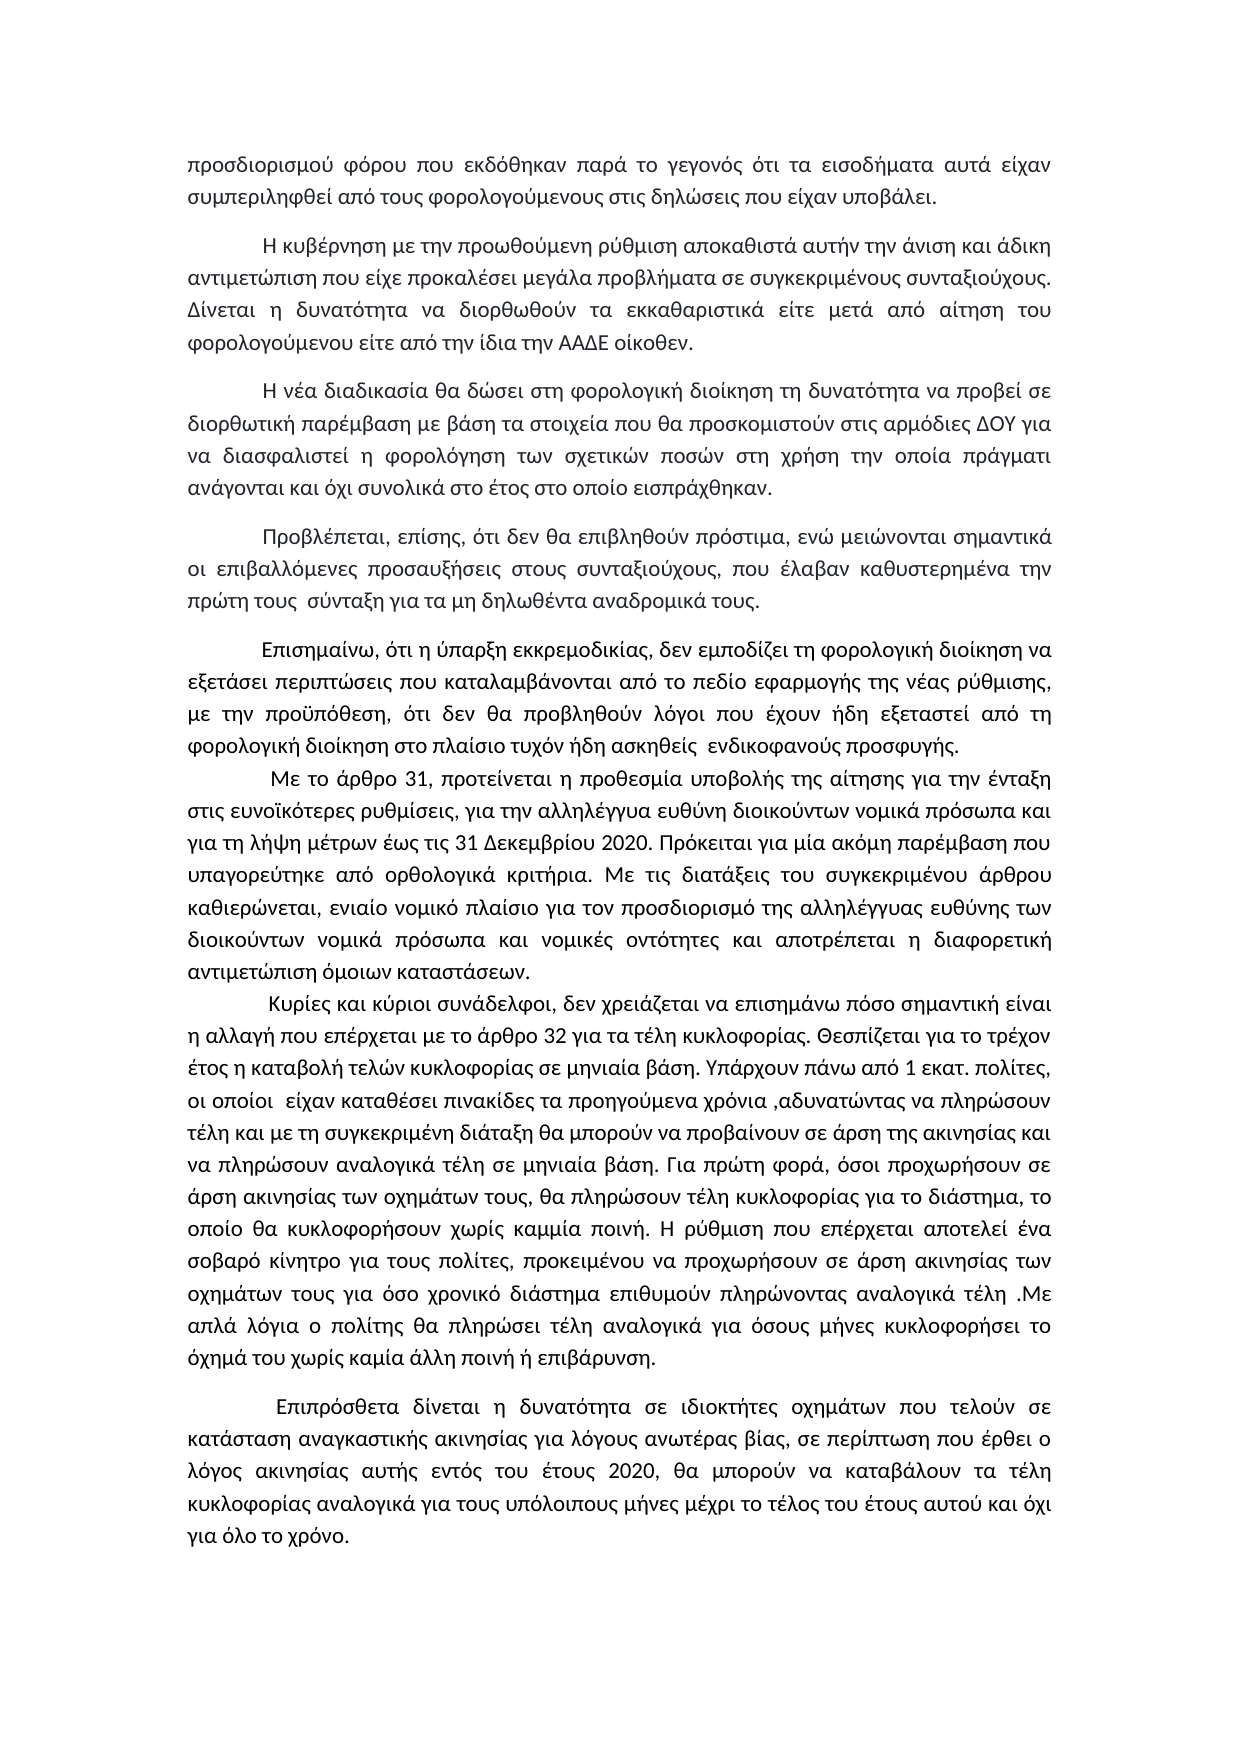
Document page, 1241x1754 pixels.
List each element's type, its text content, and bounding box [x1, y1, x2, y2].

text Κυρίες και κύριοι συνάδελφοι, δεν χρειάζεται να επισημάνω πόσο σημαντική είναι η αλλαγή που επέρχεται με το άρθρο 32 για τα τέλη κυκλοφορίας. Θεσπίζεται για το τρέχον έτος η καταβολή τελών κυκλοφορίας σε μηνιαία βάση. Υπάρχουν πάνω από 1 εκατ. πολίτες, οι οποίοι είχαν καταθέσει πινακίδες τα προηγούμενα χρόνια ,αδυνατώντας να πληρώσουν τέλη και με τη συγκεκριμένη διάταξη θα μπορούν να προβαίνουν σε άρση της ακινησίας και να πληρώσουν αναλογικά τέλη σε μηνιαία βάση. Για πρώτη φορά, όσοι προχωρήσουν σε άρση ακινησίας των οχημάτων τους, θα πληρώσουν τέλη κυκλοφορίας για το διάστημα, το οποίο θα κυκλοφορήσουν χωρίς καμμία ποινή. Η ρύθμιση που επέρχεται αποτελεί ένα σοβαρό κίνητρο για τους πολίτες, προκειμένου να προχωρήσουν σε άρση ακινησίας των οχημάτων τους για όσο χρονικό διάστημα επιθυμούν πληρώνοντας αναλογικά τέλη .Με απλά λόγια ο πολίτης θα πληρώσει τέλη αναλογικά για όσους μήνες κυκλοφορήσει το όχημά του χωρίς καμία άλλη ποινή ή επιβάρυνση. [187, 989, 1053, 1371]
text Προβλέπεται, επίσης, ότι δεν θα επιβληθούν πρόστιμα, ενώ μειώνονται σημαντικά οι επιβαλλόμενες προσαυξήσεις στους συνταξιούχους, που έλαβαν καθυστερημένα την πρώτη τους σύνταξη για τα μη δηλωθέντα αναδρομικά τους. [187, 522, 1053, 614]
text Με το άρθρο 31, προτείνεται η προθεσμία υποβολής της αίτησης για την ένταξη στις ευνοϊκότερες ρυθμίσεις, για την αλληλέγγυα ευθύνη διοικούντων νομικά πρόσωπα και για τη λήψη μέτρων έως τις 31 Δεκεμβρίου 2020. Πρόκειται για μία ακόμη παρέμβαση που υπαγορεύτηκε από ορθολογικά κριτήρια. Με τις διατάξεις του συγκεκριμένου άρθρου καθιερώνεται, ενιαίο νομικό πλαίσιο για τον προσδιορισμό της αλληλέγγυας ευθύνης των διοικούντων νομικά πρόσωπα και νομικές οντότητες και αποτρέπεται η διαφορετική αντιμετώπιση όμοιων καταστάσεων. [187, 764, 1053, 985]
text Επιπρόσθετα δίνεται η δυνατότητα σε ιδιοκτήτες οχημάτων που τελούν σε κατάσταση αναγκαστικής ακινησίας για λόγους ανωτέρας βίας, σε περίπτωση που έρθει ο λόγος ακινησίας αυτής εντός του έτους 2020, θα μπορούν να καταβάλουν τα τέλη κυκλοφορίας αναλογικά για τους υπόλοιπους μήνες μέχρι το τέλος του έτους αυτού και όχι για όλο το χρόνο. [187, 1392, 1053, 1549]
text Επισημαίνω, ότι η ύπαρξη εκκρεμοδικίας, δεν εμποδίζει τη φορολογική διοίκηση να εξετάσει περιπτώσεις που καταλαμβάνονται από το πεδίο εφαρμογής της νέας ρύθμισης, με την προϋπόθεση, ότι δεν θα προβληθούν λόγοι που έχουν ήδη εξεταστεί από τη φορολογική διοίκηση στο πλαίσιο τυχόν ήδη ασκηθείς ενδικοφανούς προσφυγής. [187, 635, 1053, 760]
text Η νέα διαδικασία θα δώσει στη φορολογική διοίκηση τη δυνατότητα να προβεί σε διορθωτική παρέμβαση με βάση τα στοιχεία που θα προσκομιστούν στις αρμόδιες ΔΟΥ για να διασφαλιστεί η φορολόγηση των σχετικών ποσών στη χρήση την οποία πράγματι ανάγονται και όχι συνολικά στο έτος στο οποίο εισπράχθηκαν. [187, 376, 1053, 501]
text Η κυβέρνηση με την προωθούμενη ρύθμιση αποκαθιστά αυτήν την άνιση και άδικη αντιμετώπιση που είχε προκαλέσει μεγάλα προβλήματα σε συγκεκριμένους συνταξιούχους. Δίνεται η δυνατότητα να διορθωθούν τα εκκαθαριστικά είτε μετά από αίτηση του φορολογούμενου είτε από την ίδια την ΑΑΔΕ οίκοθεν. [187, 231, 1053, 356]
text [187, 150, 1053, 210]
